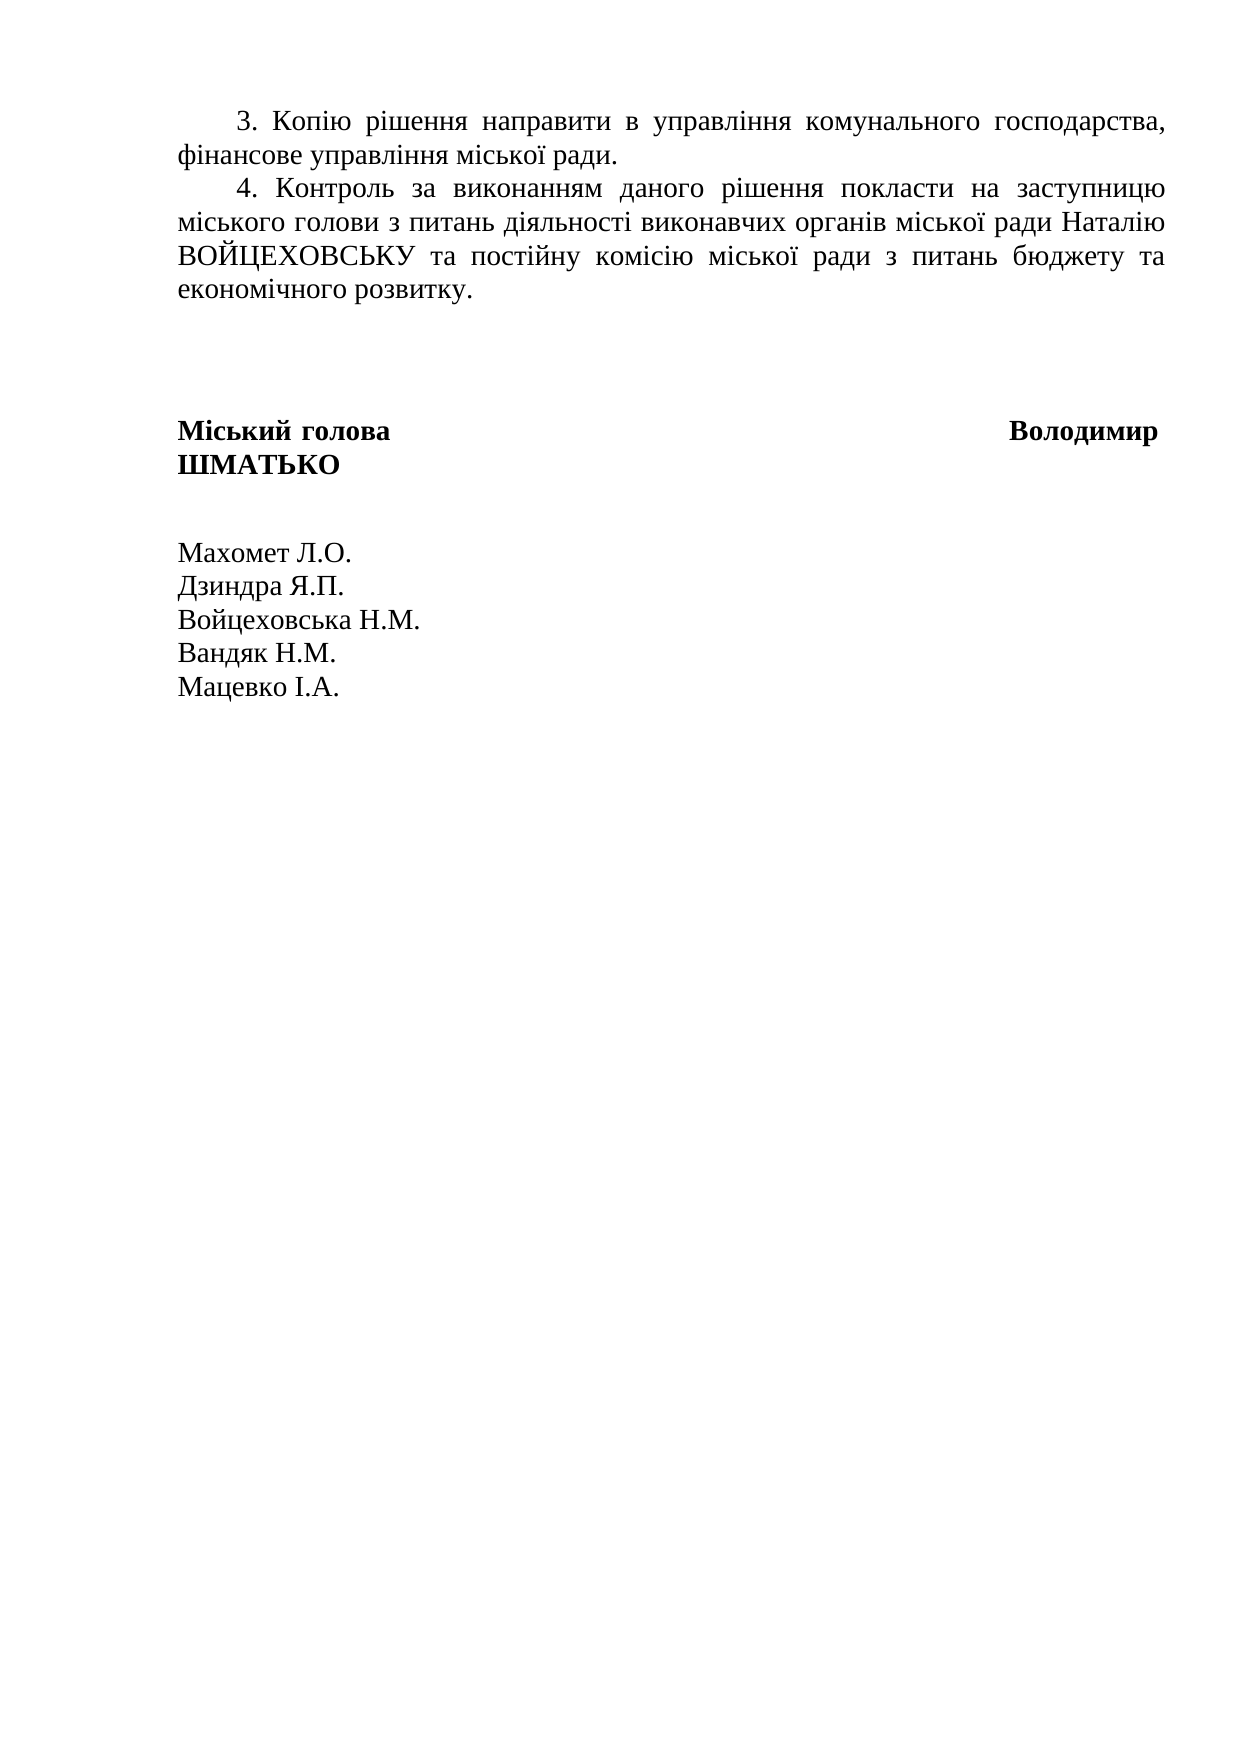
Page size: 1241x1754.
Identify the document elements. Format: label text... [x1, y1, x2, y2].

list 3. Копію рішення направити в управління комунального господарства, фінансове управління міської ради. [177, 103, 1167, 171]
text Міський голова Володимир ШМАТЬКО [177, 413, 1167, 481]
text Мацевко І.А. [89, 669, 1167, 703]
text Дзиндра Я.П. [89, 568, 1167, 602]
text Войцеховська Н.М. [89, 602, 1167, 636]
list 4. Контроль за виконанням даного рішення покласти на заступницю міського голови з питань діяльності виконавчих органів міської ради Наталію ВОЙЦЕХОВСЬКУ та постійну комісію міської ради з питань бюджету та економічного розвитку. [177, 171, 1167, 305]
text Махомет Л.О. [89, 535, 1167, 568]
text Вандяк Н.М. [89, 636, 1167, 669]
